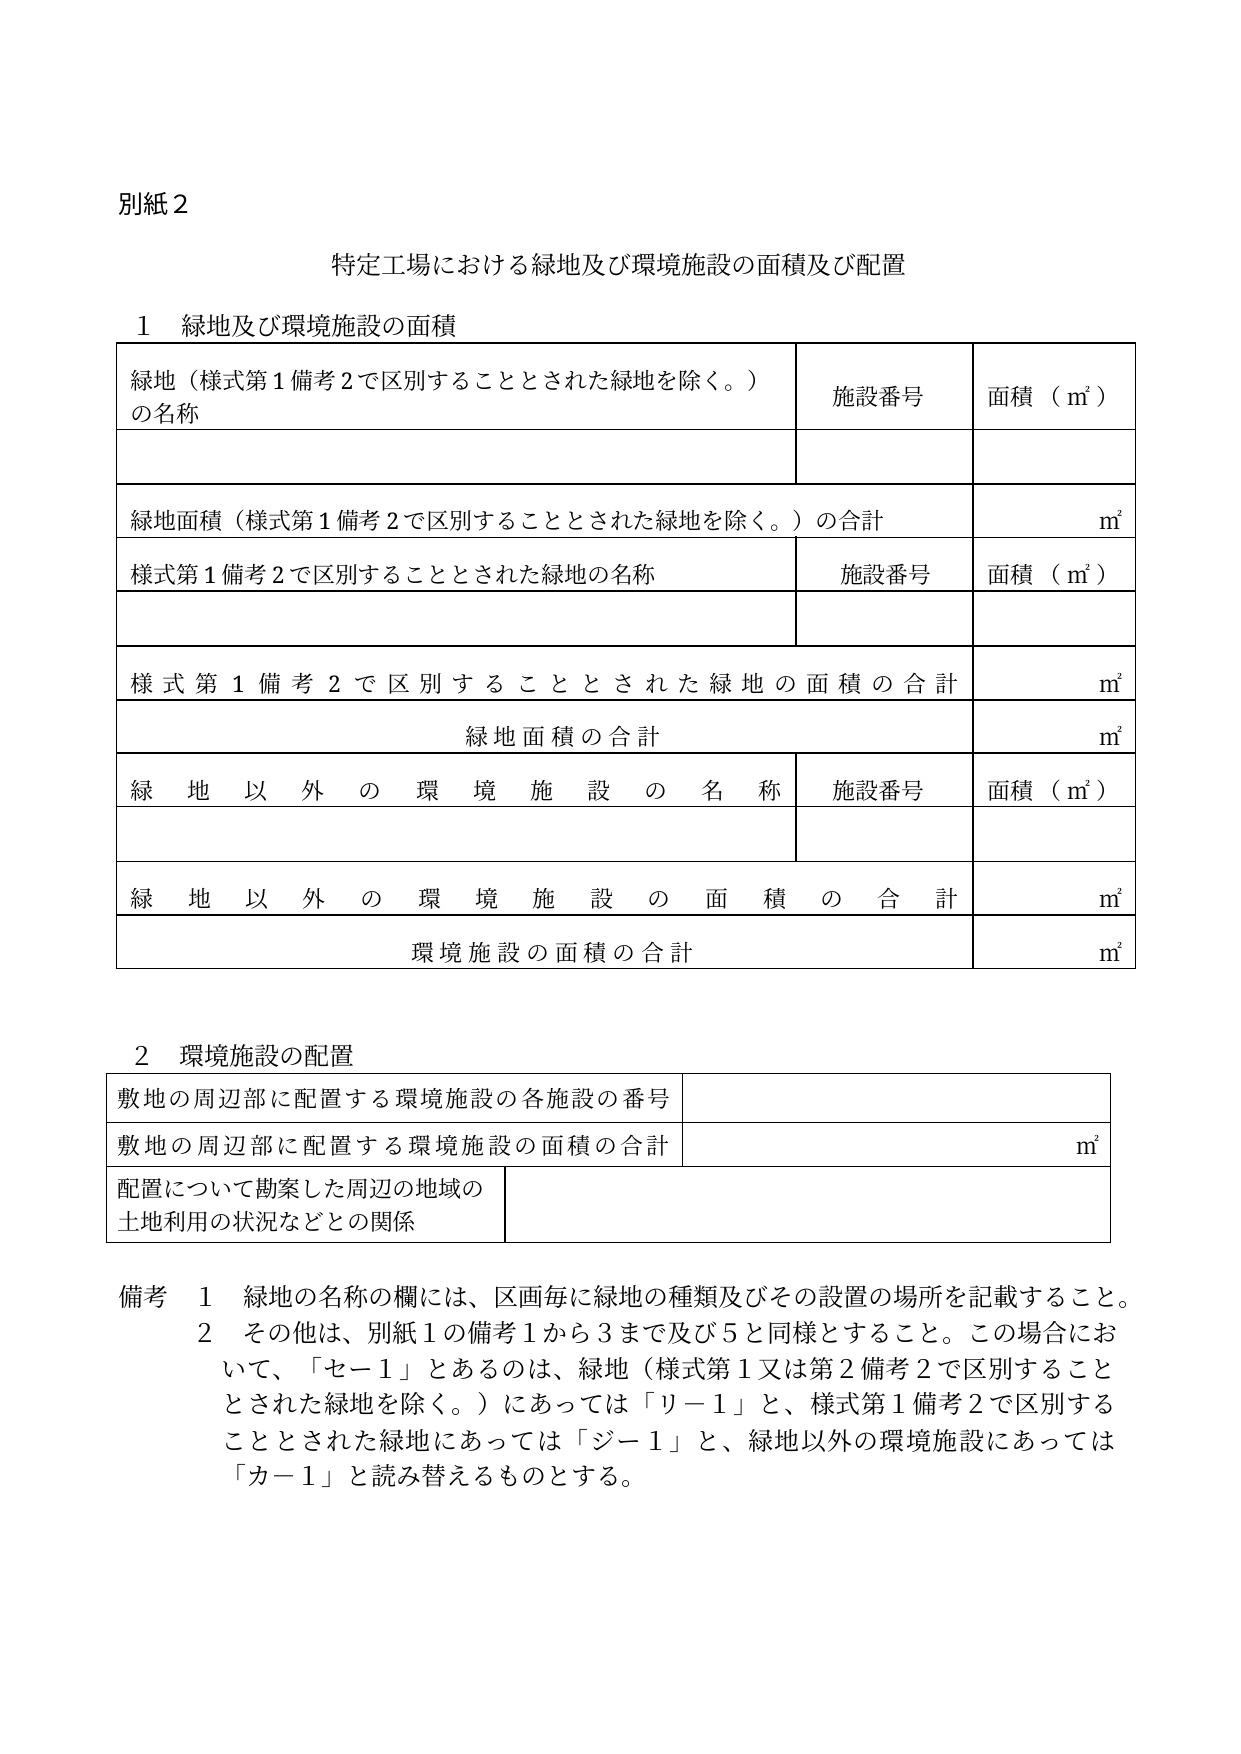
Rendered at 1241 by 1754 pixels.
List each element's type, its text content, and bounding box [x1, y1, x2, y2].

text １ 緑地及び環境施設の面積 [131, 306, 1119, 342]
table_header [683, 1074, 1110, 1122]
text ２ その他は、別紙１の備考１から３まで及び５と同様とすること。この場合にお いて、「セー１」とあるのは、緑地（様式第１又は第２備考２で区別することとされた緑地を除く。）にあっては「リ－１」と、様式第１備考２で区別することとされた緑地にあっては「ジー１」と、緑地以外の環境施設にあっては 「カ－１」と読み替えるものとする。 [192, 1313, 1119, 1493]
table_cell [117, 430, 795, 483]
table_cell [117, 592, 795, 645]
table_cell [797, 807, 972, 861]
table_cell [974, 807, 1135, 861]
table_header 緑地（様式第1備考2で区別することとされた緑地を除く。）の名称 [117, 344, 795, 429]
table_header 面積 （ ㎡ ） [974, 344, 1135, 429]
table_cell ㎡ [974, 647, 1135, 699]
table_header 敷地の周辺部に配置する環境施設の各施設の番号 [107, 1074, 682, 1122]
table_cell ㎡ [974, 485, 1135, 536]
table_cell ㎡ [974, 916, 1135, 968]
table_cell 緑 地 面 積 の 合 計 [117, 701, 972, 752]
table_cell 施設番号 [797, 538, 972, 590]
text ２ 環境施設の配置 [129, 1037, 1119, 1073]
table_cell [117, 807, 795, 861]
text 備考 １ 緑地の名称の欄には、区画毎に緑地の種類及びその設置の場所を記載すること。 [118, 1277, 1119, 1313]
table_cell 緑 地 以 外 の 環 境 施 設 の 面 積 の 合 計 [117, 862, 972, 914]
table_cell 配置について勘案した周辺の地域の土地利用の状況などとの関係 [107, 1167, 504, 1242]
table_cell ㎡ [974, 862, 1135, 914]
table_cell 緑地面積（様式第1備考2で区別することとされた緑地を除く。）の合計 [117, 485, 972, 536]
table_cell 施設番号 [797, 754, 972, 806]
table_cell 様式第1備考2で区別することとされた緑地の面積の合計 [117, 647, 972, 699]
table_cell ㎡ [974, 701, 1135, 752]
table_cell 面積 （ ㎡ ） [974, 754, 1135, 806]
table_cell [974, 430, 1135, 483]
table_cell [797, 592, 972, 645]
table_cell 緑 地 以 外 の 環 境 施 設 の 名 称 [117, 754, 795, 806]
table_cell 環 境 施 設 の 面 積 の 合 計 [117, 916, 972, 968]
text 特定工場における緑地及び環境施設の面積及び配置 [118, 245, 1119, 281]
text 別紙２ [118, 184, 1119, 220]
table_cell 面積 （ ㎡ ） [974, 538, 1135, 590]
table_cell ㎡ [683, 1123, 1110, 1166]
table_cell 様式第1備考2で区別することとされた緑地の名称 [117, 538, 795, 590]
table_cell [797, 430, 972, 483]
table_cell [506, 1167, 1110, 1242]
table_cell [974, 592, 1135, 645]
table_cell 敷地の周辺部に配置する環境施設の面積の合計 [107, 1123, 682, 1166]
table_header 施設番号 [797, 344, 972, 429]
